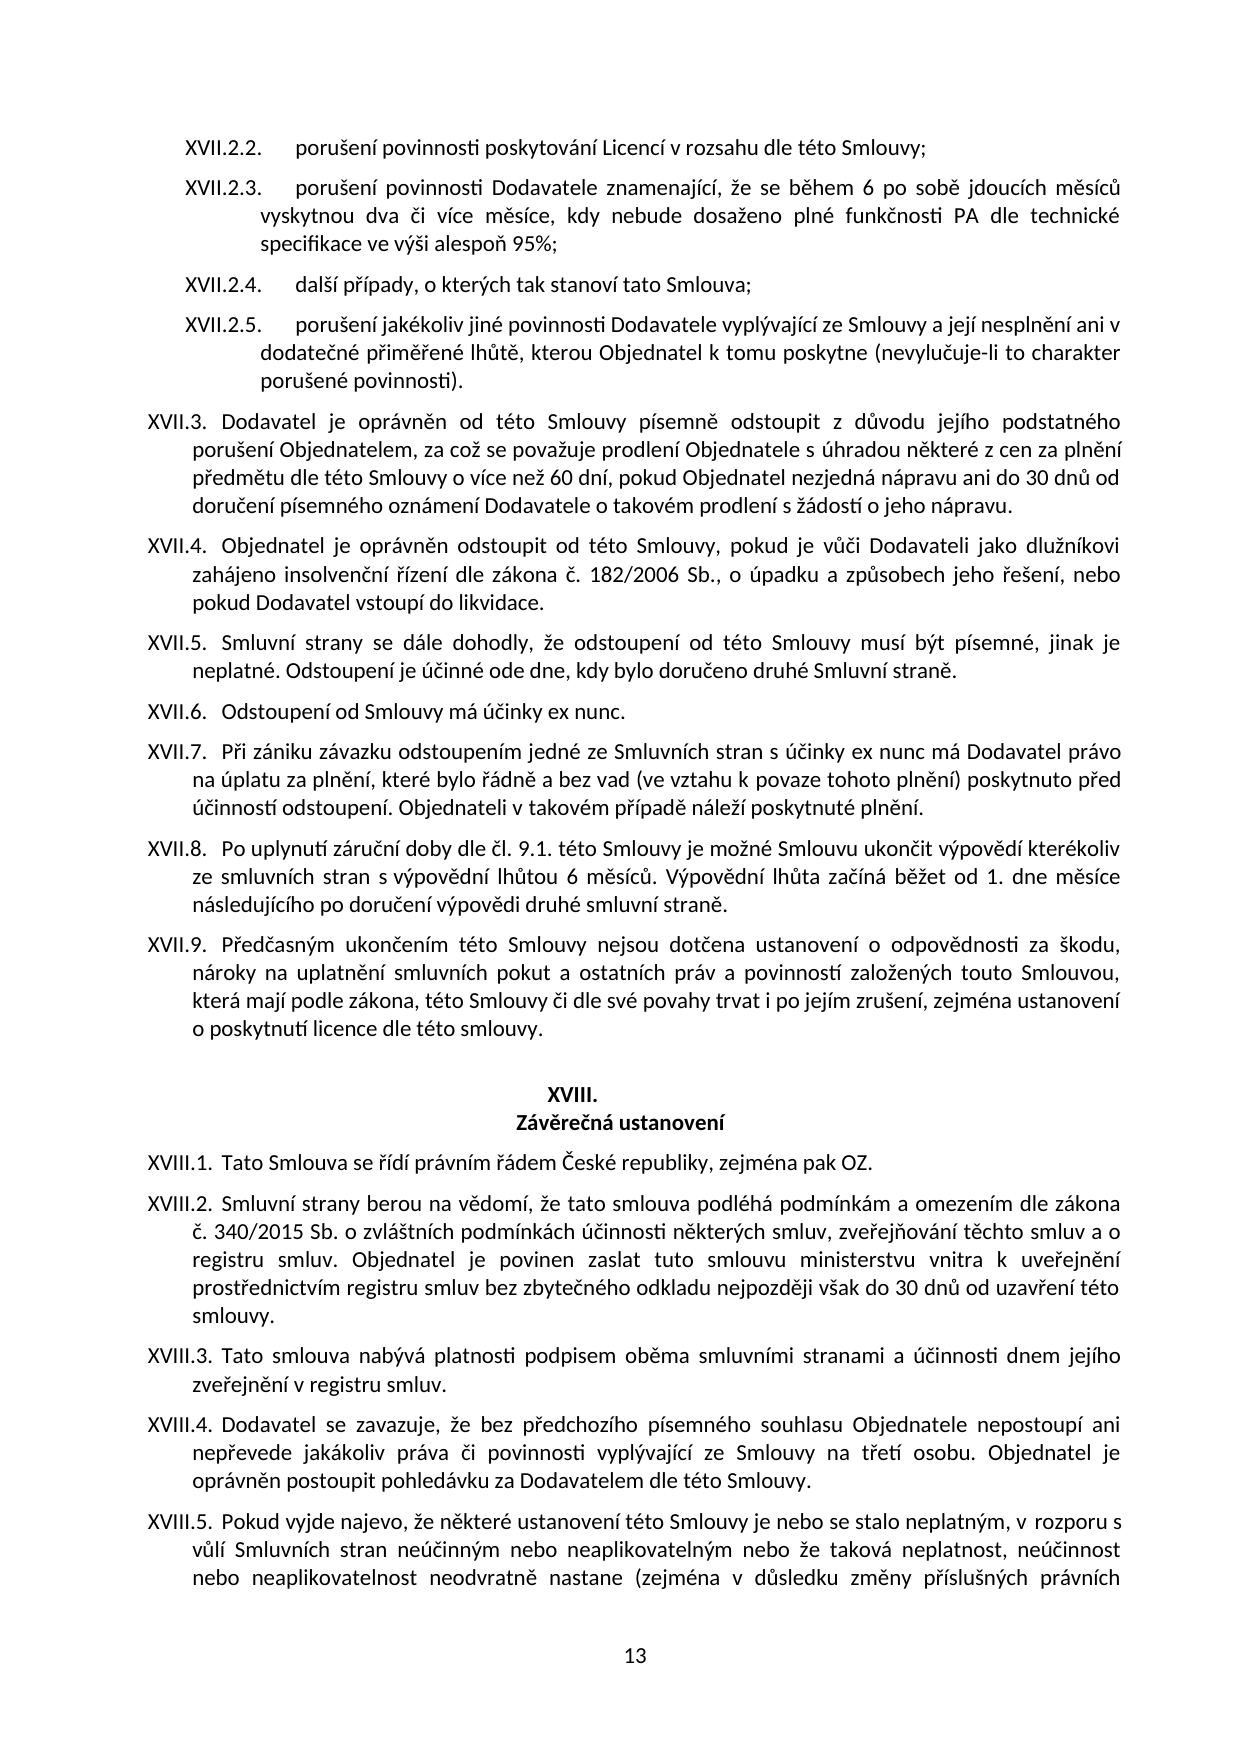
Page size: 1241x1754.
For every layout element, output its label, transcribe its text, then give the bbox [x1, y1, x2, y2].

list Tato Smlouva se řídí právním řádem České republiky, zejména pak OZ. [148, 1148, 1122, 1177]
text Závěrečná ustanovení [118, 1108, 1122, 1136]
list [148, 1507, 1122, 1591]
list porušení jakékoliv jiné povinnosti Dodavatele vyplývající ze Smlouvy a její nesplnění ani v dodatečné přiměřené lhůtě, kterou Objednatel k tomu poskytne (nevylučuje-li to charakter porušené povinnosti). [185, 311, 1122, 394]
list Smluvní strany berou na vědomí, že tato smlouva podléhá podmínkám a omezením dle zákona č. 340/2015 Sb. o zvláštních podmínkách účinnosti některých smluv, zveřejňování těchto smluv a o registru smluv. Objednatel je povinen zaslat tuto smlouvu ministerstvu vnitra k uveřejnění prostřednictvím registru smluv bez zbytečného odkladu nejpozději však do 30 dnů od uzavření této smlouvy. [148, 1189, 1122, 1329]
list další případy, o kterých tak stanoví tato Smlouva; [185, 270, 1122, 298]
list Dodavatel se zavazuje, že bez předchozího písemného souhlasu Objednatele nepostoupí ani nepřevede jakákoliv práva či povinnosti vyplývající ze Smlouvy na třetí osobu. Objednatel je oprávněn postoupit pohledávku za Dodavatelem dle této Smlouvy. [148, 1410, 1122, 1494]
list Smluvní strany se dále dohodly, že odstoupení od této Smlouvy musí být písemné, jinak je neplatné. Odstoupení je účinné ode dne, kdy bylo doručeno druhé Smluvní straně. [148, 628, 1122, 684]
list Objednatel je oprávněn odstoupit od této Smlouvy, pokud je vůči Dodavateli jako dlužníkovi zahájeno insolvenční řízení dle zákona č. 182/2006 Sb., o úpadku a způsobech jeho řešení, nebo pokud Dodavatel vstoupí do likvidace. [148, 532, 1122, 616]
list Dodavatel je oprávněn od této Smlouvy písemně odstoupit z důvodu jejího podstatného porušení Objednatelem, za což se považuje prodlení Objednatele s úhradou některé z cen za plnění předmětu dle této Smlouvy o více než 60 dní, pokud Objednatel nezjedná nápravu ani do 30 dnů od doručení písemného oznámení Dodavatele o takovém prodlení s žádostí o jeho nápravu. [148, 407, 1122, 519]
list Po uplynutí záruční doby dle čl. 9.1. této Smlouvy je možné Smlouvu ukončit výpovědí kterékoliv ze smluvních stran s výpovědní lhůtou 6 měsíců. Výpovědní lhůta začíná běžet od 1. dne měsíce následujícího po doručení výpovědi druhé smluvní straně. [148, 834, 1122, 918]
list Tato smlouva nabývá platnosti podpisem oběma smluvními stranami a účinnosti dnem jejího zveřejnění v registru smluv. [148, 1342, 1122, 1398]
list Při zániku závazku odstoupením jedné ze Smluvních stran s účinky ex nunc má Dodavatel právo na úplatu za plnění, které bylo řádně a bez vad (ve vztahu k povaze tohoto plnění) poskytnuto před účinností odstoupení. Objednateli v takovém případě náleží poskytnuté plnění. [148, 737, 1122, 821]
list porušení povinnosti Dodavatele znamenající, že se během 6 po sobě jdoucích měsíců vyskytnou dva či více měsíce, kdy nebude dosaženo plné funkčnosti PA dle technické specifikace ve výši alespoň 95%; [185, 173, 1122, 257]
list porušení povinnosti poskytování Licencí v rozsahu dle této Smlouvy; [185, 133, 1122, 161]
list Odstoupení od Smlouvy má účinky ex nunc. [148, 697, 1122, 725]
list Předčasným ukončením této Smlouvy nejsou dotčena ustanovení o odpovědnosti za škodu, nároky na uplatnění smluvních pokut a ostatních práv a povinností založených touto Smlouvou, která mají podle zákona, této Smlouvy či dle své povahy trvat i po jejím zrušení, zejména ustanovení o poskytnutí licence dle této smlouvy. [148, 930, 1122, 1042]
